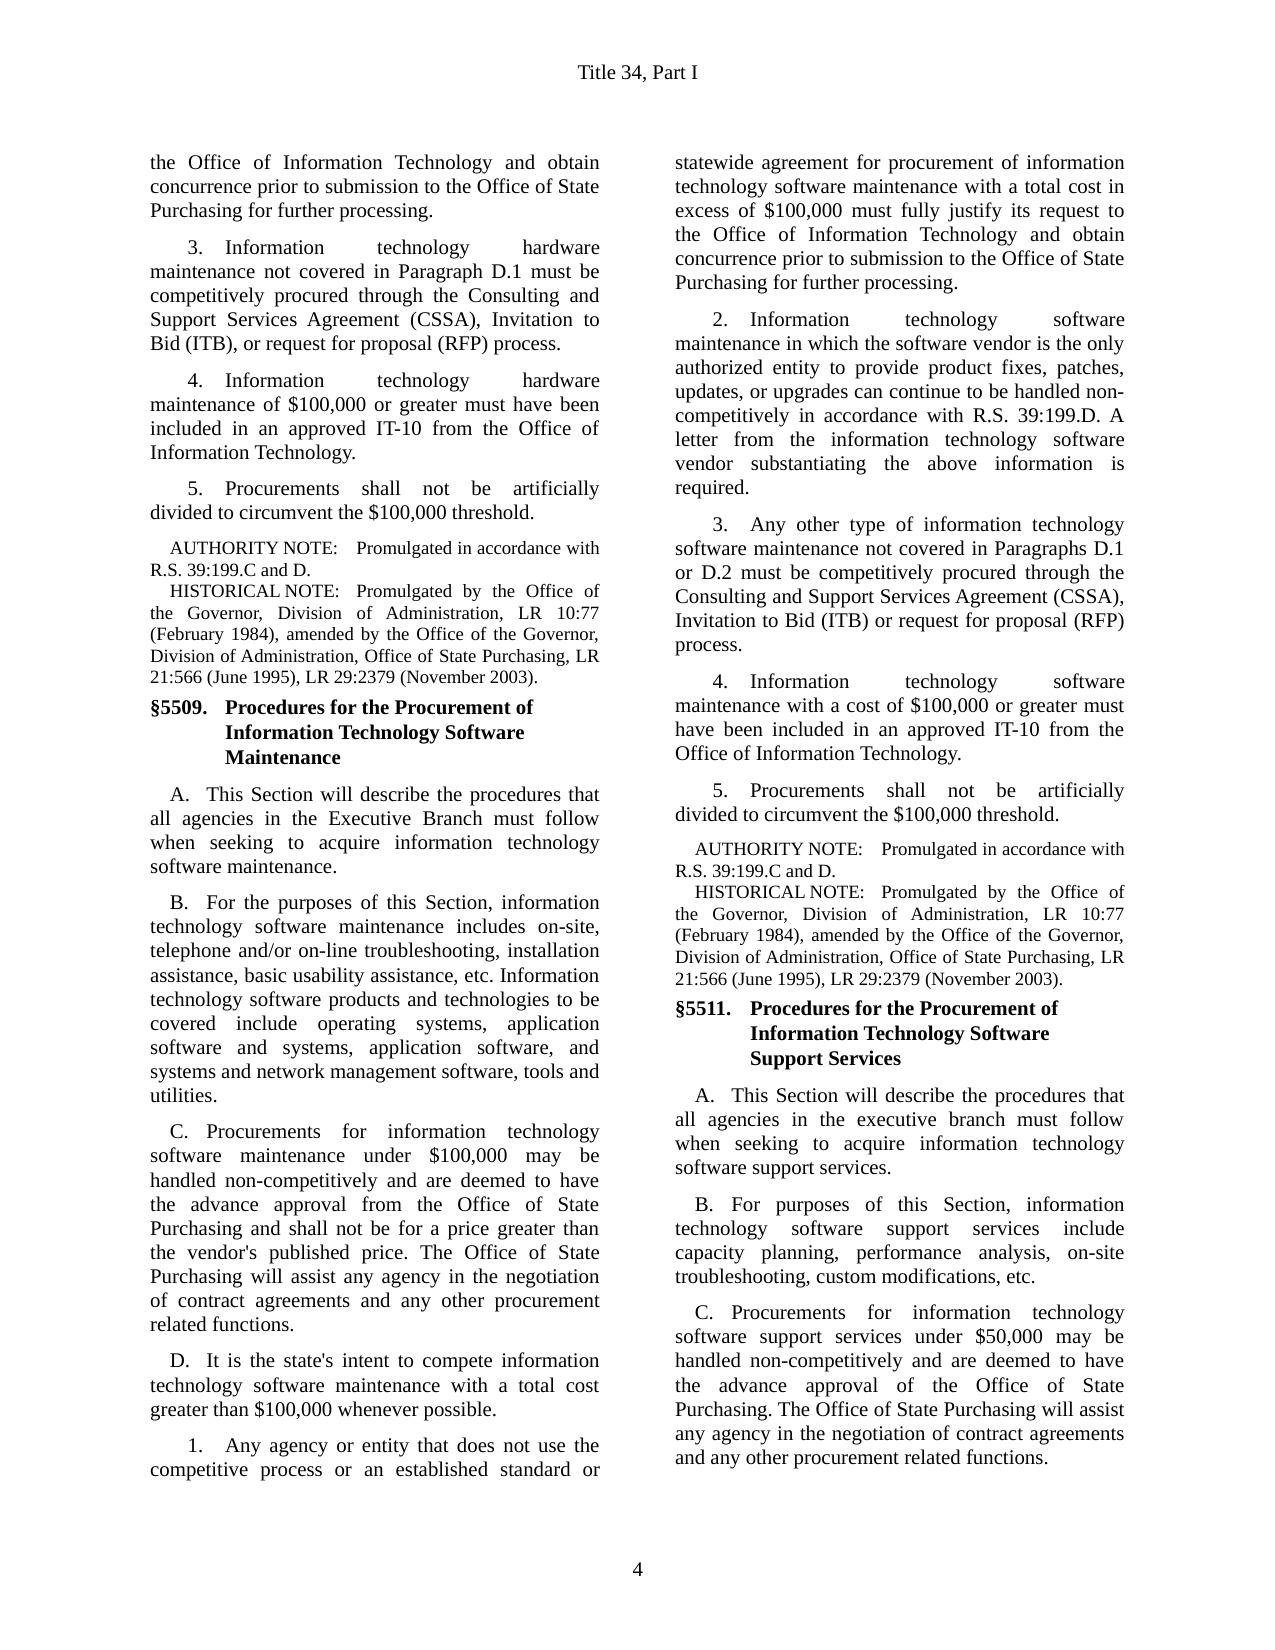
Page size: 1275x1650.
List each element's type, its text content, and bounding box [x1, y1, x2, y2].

text 5. Procurements shall not be artificially divided to circumvent the $100,000 threshold. [675, 777, 1125, 826]
text HISTORICAL NOTE: Promulgated by the Office of the Governor, Division of Administration, LR 10:77 (February 1984), amended by the Office of the Governor, Division of Administration, Office of State Purchasing, LR 21:566 (June 1995), LR 29:2379 (November 2003). [150, 580, 600, 688]
text 3. Any other type of information technology software maintenance not covered in Paragraphs D.1 or D.2 must be competitively procured through the Consulting and Support Services Agreement (CSSA), Invitation to Bid (ITB) or request for proposal (RFP) process. [675, 512, 1125, 656]
text 4. Information technology software maintenance with a cost of $100,000 or greater must have been included in an approved IT-10 from the Office of Information Technology. [675, 669, 1125, 765]
text §5511. Procedures for the Procurement of Information Technology Software Support Services [675, 995, 1125, 1070]
text 5. Procurements shall not be artificially divided to circumvent the $100,000 threshold. [150, 476, 600, 524]
text §5509. Procedures for the Procurement of Information Technology Software Maintenance [150, 694, 600, 769]
text C. Procurements for information technology software support services under $50,000 may be handled non-competitively and are deemed to have the advance approval of the Office of State Purchasing. The Office of State Purchasing will assist any agency in the negotiation of contract agreements and any other procurement related functions. [675, 1300, 1125, 1469]
text HISTORICAL NOTE: Promulgated by the Office of the Governor, Division of Administration, LR 10:77 (February 1984), amended by the Office of the Governor, Division of Administration, Office of State Purchasing, LR 21:566 (June 1995), LR 29:2379 (November 2003). [675, 881, 1125, 989]
text AUTHORITY NOTE: Promulgated in accordance with R.S. 39:199.C and D. [150, 537, 600, 580]
text 2. Information technology software maintenance in which the software vendor is the only authorized entity to provide product fixes, patches, updates, or upgrades can continue to be handled non-competitively in accordance with R.S. 39:199.D. A letter from the information technology software vendor substantiating the above information is required. [675, 307, 1125, 499]
text A. This Section will describe the procedures that all agencies in the Executive Branch must follow when seeking to acquire information technology software maintenance. [150, 782, 600, 878]
text 1. Any agency or entity that does not use the competitive process or an established standard or statewide agreement for procurement of information technology software maintenance with a total cost in excess of $100,000 must fully justify its request to the Office of Information Technology and obtain concurrence prior to submission to the Office of State Purchasing for further processing. [675, 150, 1125, 294]
text B. For purposes of this Section, information technology software support services include capacity planning, performance analysis, on-site troubleshooting, custom modifications, etc. [675, 1192, 1125, 1288]
text 3. Information technology hardware maintenance not covered in Paragraph D.1 must be competitively procured through the Consulting and Support Services Agreement (CSSA), Invitation to Bid (ITB), or request for proposal (RFP) process. [150, 235, 600, 355]
text D. It is the state's intent to compete information technology software maintenance with a total cost greater than $100,000 whenever possible. [150, 1348, 600, 1421]
text AUTHORITY NOTE: Promulgated in accordance with R.S. 39:199.C and D. [675, 838, 1125, 881]
text A. This Section will describe the procedures that all agencies in the executive branch must follow when seeking to acquire information technology software support services. [675, 1083, 1125, 1179]
text C. Procurements for information technology software maintenance under $100,000 may be handled non-competitively and are deemed to have the advance approval from the Office of State Purchasing and shall not be for a price greater than the vendor's published price. The Office of State Purchasing will assist any agency in the negotiation of contract agreements and any other procurement related functions. [150, 1119, 600, 1336]
text B. For the purposes of this Section, information technology software maintenance includes on-site, telephone and/or on-line troubleshooting, installation assistance, basic usability assistance, etc. Information technology software products and technologies to be covered include operating systems, application software and systems, application software, and systems and network management software, tools and utilities. [150, 890, 600, 1107]
text 4. Information technology hardware maintenance of $100,000 or greater must have been included in an approved IT-10 from the Office of Information Technology. [150, 367, 600, 464]
